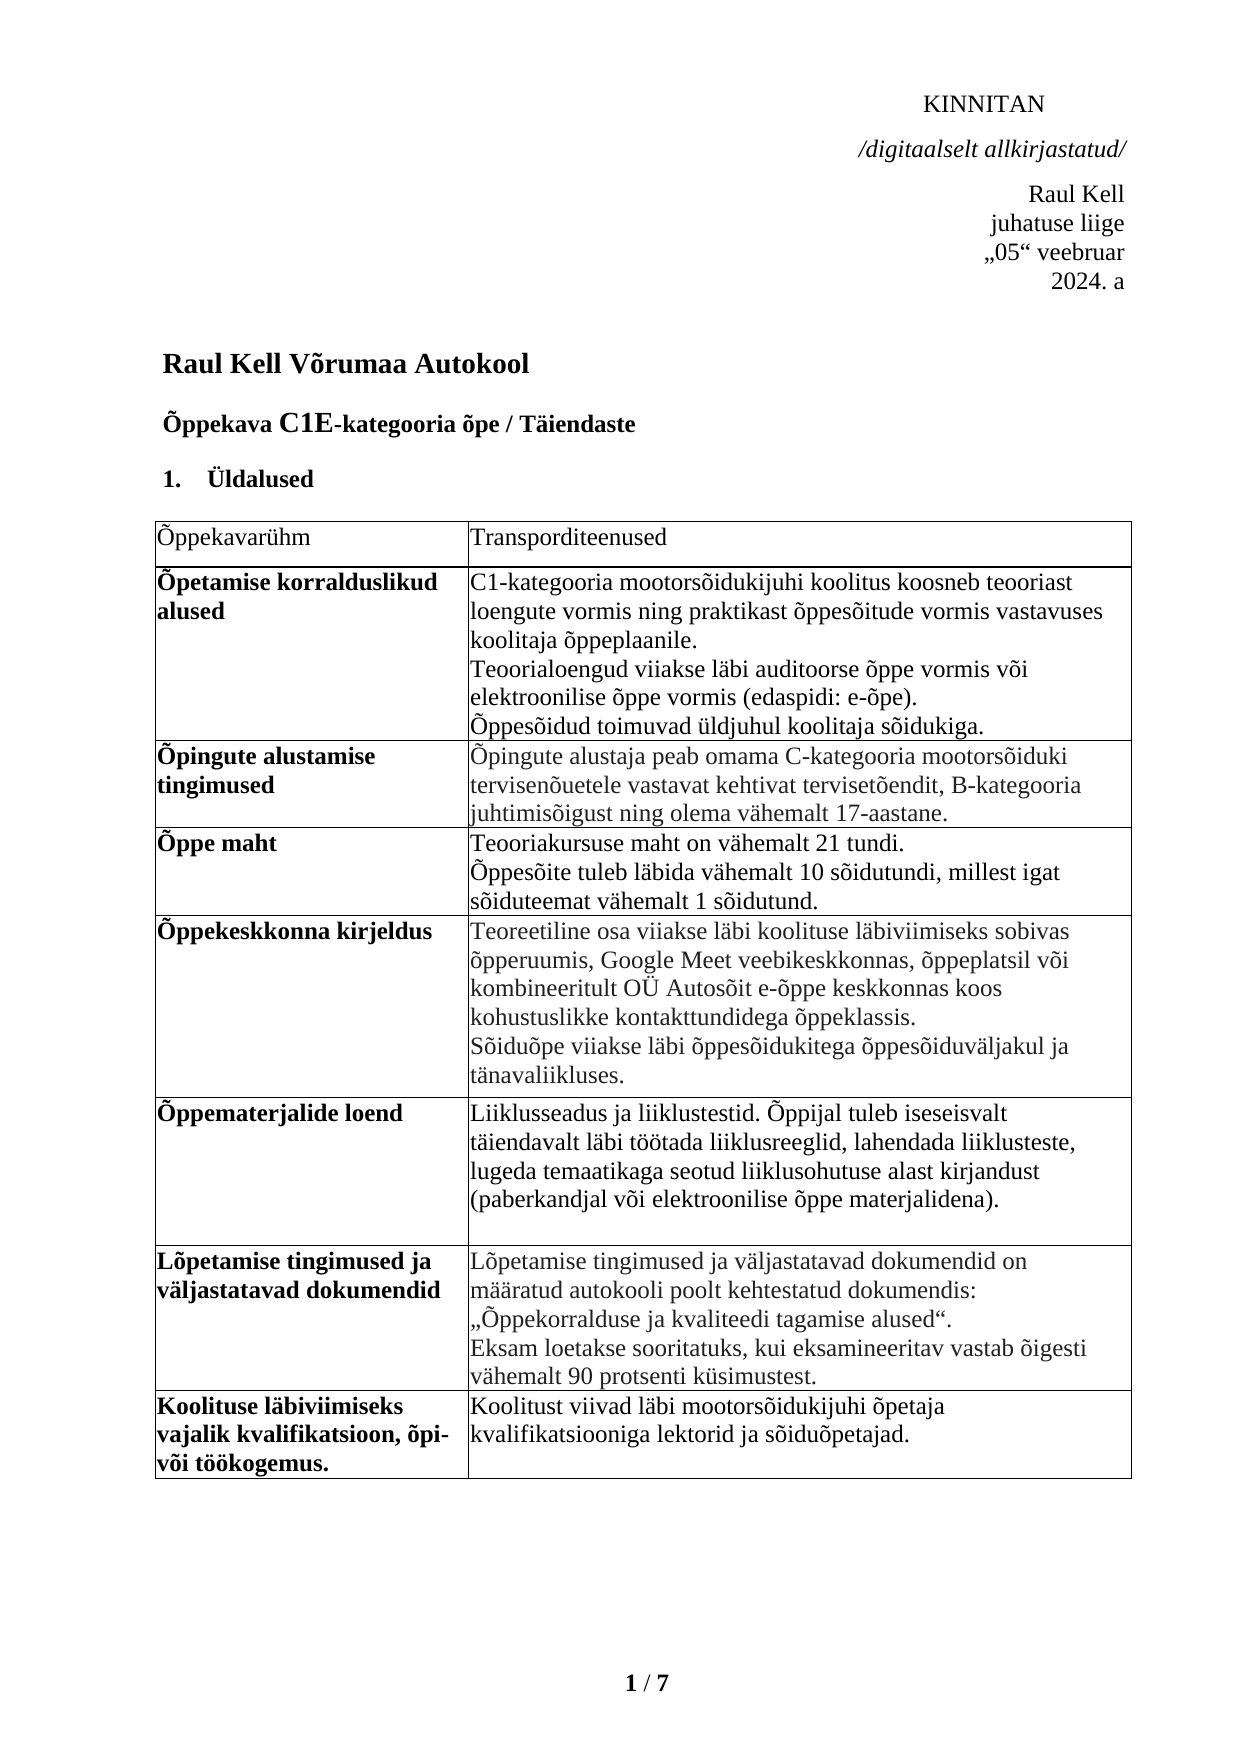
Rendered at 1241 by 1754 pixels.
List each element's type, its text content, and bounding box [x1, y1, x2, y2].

table_cell Õpingute alustaja peab omama C-kategooria mootorsõiduki tervisenõuetele vastavat kehtivat tervisetõendit, B-kategooria juhtimisõigust ning olema vähemalt 17-aastane. [469, 741, 1131, 827]
table_cell Lõpetamise tingimused ja väljastatavad dokumendid [156, 1246, 468, 1390]
table_cell Õppematerjalide loend [156, 1098, 468, 1245]
table_header Transporditeenused [469, 522, 1131, 566]
table_cell C1-kategooria mootorsõidukijuhi koolitus koosneb teooriast loengute vormis ning praktikast õppesõitude vormis vastavuses koolitaja õppeplaanile. Teoorialoengud viiakse läbi auditoorse õppe vormis või elektroonilise õppe vormis (edaspidi: e-õpe). Õppesõidud toimuvad üldjuhul koolitaja sõidukiga. [469, 568, 1131, 740]
text Õppekava C1E-kategooria õpe / Täiendaste [162, 405, 1124, 439]
list Üldalused [162, 464, 1124, 492]
text Raul Kell juhatuse liige „05“ veebruar 2024. a [923, 179, 1124, 294]
table_cell Õpingute alustamise tingimused [156, 741, 468, 827]
table_cell Õppe maht [156, 828, 468, 915]
table_cell Koolitust viivad läbi mootorsõidukijuhi õpetaja kvalifikatsiooniga lektorid ja sõiduõpetajad. [469, 1391, 1131, 1478]
text KINNITAN [923, 89, 1124, 117]
text /digitaalselt allkirjastatud/ [827, 134, 1128, 163]
table_cell Teoreetiline osa viiakse läbi koolituse läbiviimiseks sobivas õpperuumis, Google Meet veebikeskkonnas, õppeplatsil või kombineeritult OÜ Autosõit e-õppe keskkonnas koos kohustuslikke kontakttundidega õppeklassis. Sõiduõpe viiakse läbi õppesõidukitega õppesõiduväljakul ja tänavaliikluses. [469, 916, 1131, 1097]
table_cell Õpetamise korralduslikud alused [156, 568, 468, 740]
table_cell Liiklusseadus ja liiklustestid. Õppijal tuleb iseseisvalt täiendavalt läbi töötada liiklusreeglid, lahendada liiklusteste, lugeda temaatikaga seotud liiklusohutuse alast kirjandust (paberkandjal või elektroonilise õppe materjalidena). [469, 1098, 1131, 1245]
table_cell Koolituse läbiviimiseks vajalik kvalifikatsioon, õpi- või töökogemus. [156, 1391, 468, 1478]
table_cell Õppekeskkonna kirjeldus [156, 916, 468, 1097]
table_cell Teooriakursuse maht on vähemalt 21 tundi. Õppesõite tuleb läbida vähemalt 10 sõidutundi, millest igat sõiduteemat vähemalt 1 sõidutund. [469, 828, 1131, 915]
table_cell Lõpetamise tingimused ja väljastatavad dokumendid on määratud autokooli poolt kehtestatud dokumendis: „Õppekorralduse ja kvaliteedi tagamise alused“. Eksam loetakse sooritatuks, kui eksamineeritav vastab õigesti vähemalt 90 protsenti küsimustest. [469, 1246, 1131, 1390]
text Raul Kell Võrumaa Autokool [162, 347, 1124, 380]
table_header Õppekavarühm [156, 522, 468, 566]
